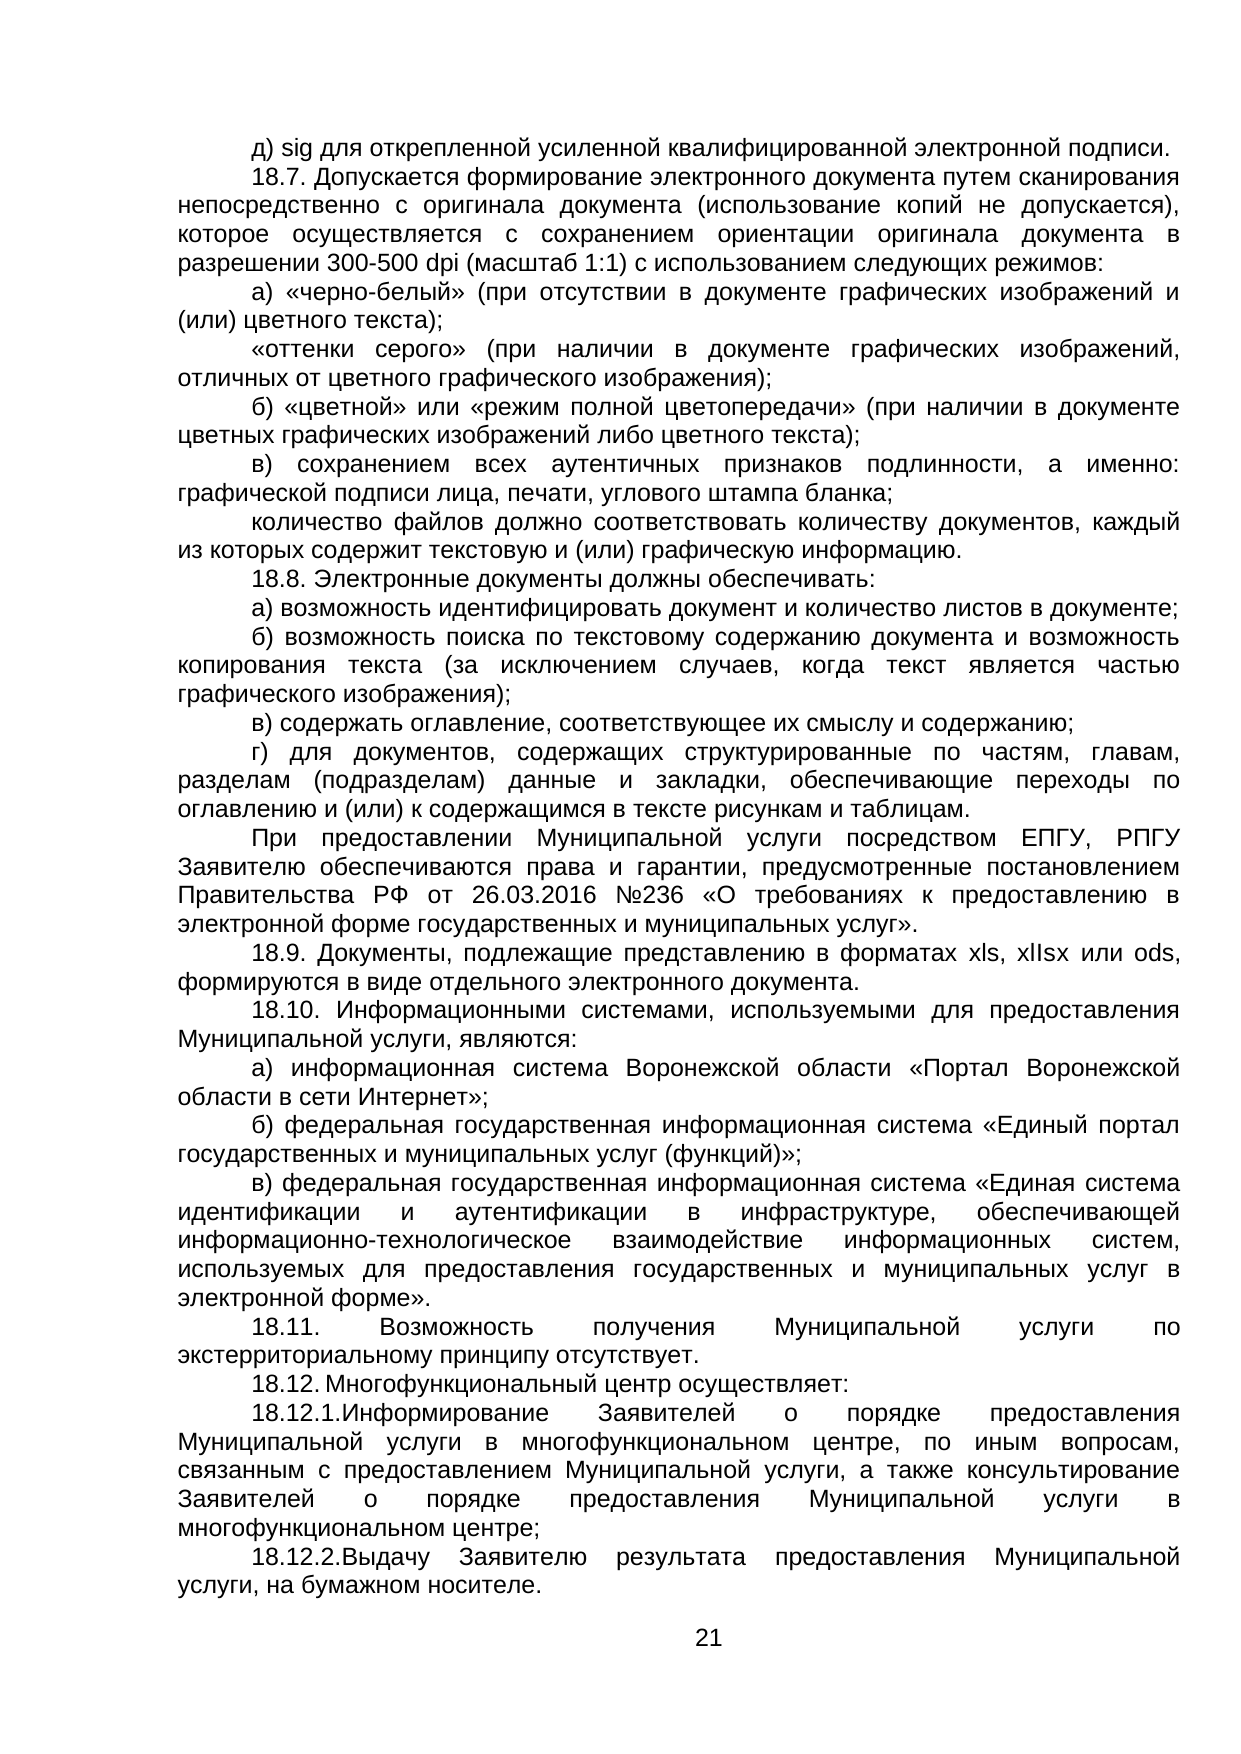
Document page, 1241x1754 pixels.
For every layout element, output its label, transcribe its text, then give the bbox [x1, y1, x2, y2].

text а) «черно-белый» (при отсутствии в документе графических изображений и (или) цветного текста); [177, 277, 1181, 334]
text 18.9. Документы, подлежащие представлению в форматах xls, xlIsx или ods, формируются в виде отдельного электронного документа. [177, 938, 1181, 995]
text 18.10. Информационными системами, используемыми для предоставления Муниципальной услуги, являются: [177, 995, 1181, 1053]
text в) содержать оглавление, соответствующее их смыслу и содержанию; [177, 708, 1181, 737]
text 18.12.1.Информирование Заявителей о порядке предоставления Муниципальной услуги в многофункциональном центре, по иным вопросам, связанным с предоставлением Муниципальной услуги, а также консультирование Заявителей о порядке предоставления Муниципальной услуги в многофункциональном центре; [177, 1398, 1181, 1542]
text б) «цветной» или «режим полной цветопередачи» (при наличии в документе цветных графических изображений либо цветного текста); [177, 392, 1181, 449]
text количество файлов должно соответствовать количеству документов, каждый из которых содержит текстовую и (или) графическую информацию. [177, 507, 1181, 564]
text в) сохранением всех аутентичных признаков подлинности, а именно: графической подписи лица, печати, углового штампа бланка; [177, 449, 1181, 507]
text 18.11. Возможность получения Муниципальной услуги по экстерриториальному принципу отсутствует. [177, 1312, 1181, 1369]
text 18.8. Электронные документы должны обеспечивать: [177, 564, 1181, 593]
text в) федеральная государственная информационная система «Единая система идентификации и аутентификации в инфраструктуре, обеспечивающей информационно-технологическое взаимодействие информационных систем, используемых для предоставления государственных и муниципальных услуг в электронной форме». [177, 1168, 1181, 1312]
text 18.12.2.Выдачу Заявителю результата предоставления Муниципальной услуги, на бумажном носителе. [177, 1542, 1181, 1599]
text б) возможность поиска по текстовому содержанию документа и возможность копирования текста (за исключением случаев, когда текст является частью графического изображения); [177, 622, 1181, 708]
text б) федеральная государственная информационная система «Единый портал государственных и муниципальных услуг (функций)»; [177, 1110, 1181, 1168]
text При предоставлении Муниципальной услуги посредством ЕПГУ, РПГУ Заявителю обеспечиваются права и гарантии, предусмотренные постановлением Правительства РФ от 26.03.2016 №236 «О требованиях к предоставлению в электронной форме государственных и муниципальных услуг». [177, 823, 1181, 938]
text 18.7. Допускается формирование электронного документа путем сканирования непосредственно с оригинала документа (использование копий не допускается), которое осуществляется с сохранением ориентации оригинала документа в разрешении 300-500 dpi (масштаб 1:1) с использованием следующих режимов: [177, 162, 1181, 277]
text г) для документов, содержащих структурированные по частям, главам, разделам (подразделам) данные и закладки, обеспечивающие переходы по оглавлению и (или) к содержащимся в тексте рисункам и таблицам. [177, 737, 1181, 823]
text а) возможность идентифицировать документ и количество листов в документе; [177, 593, 1181, 622]
text д) sig для открепленной усиленной квалифицированной электронной подписи. [177, 133, 1181, 162]
text а) информационная система Воронежской области «Портал Воронежской области в сети Интернет»; [177, 1053, 1181, 1110]
list Многофункциональный центр осуществляет: [177, 1369, 1181, 1398]
text «оттенки серого» (при наличии в документе графических изображений, отличных от цветного графического изображения); [177, 334, 1181, 392]
